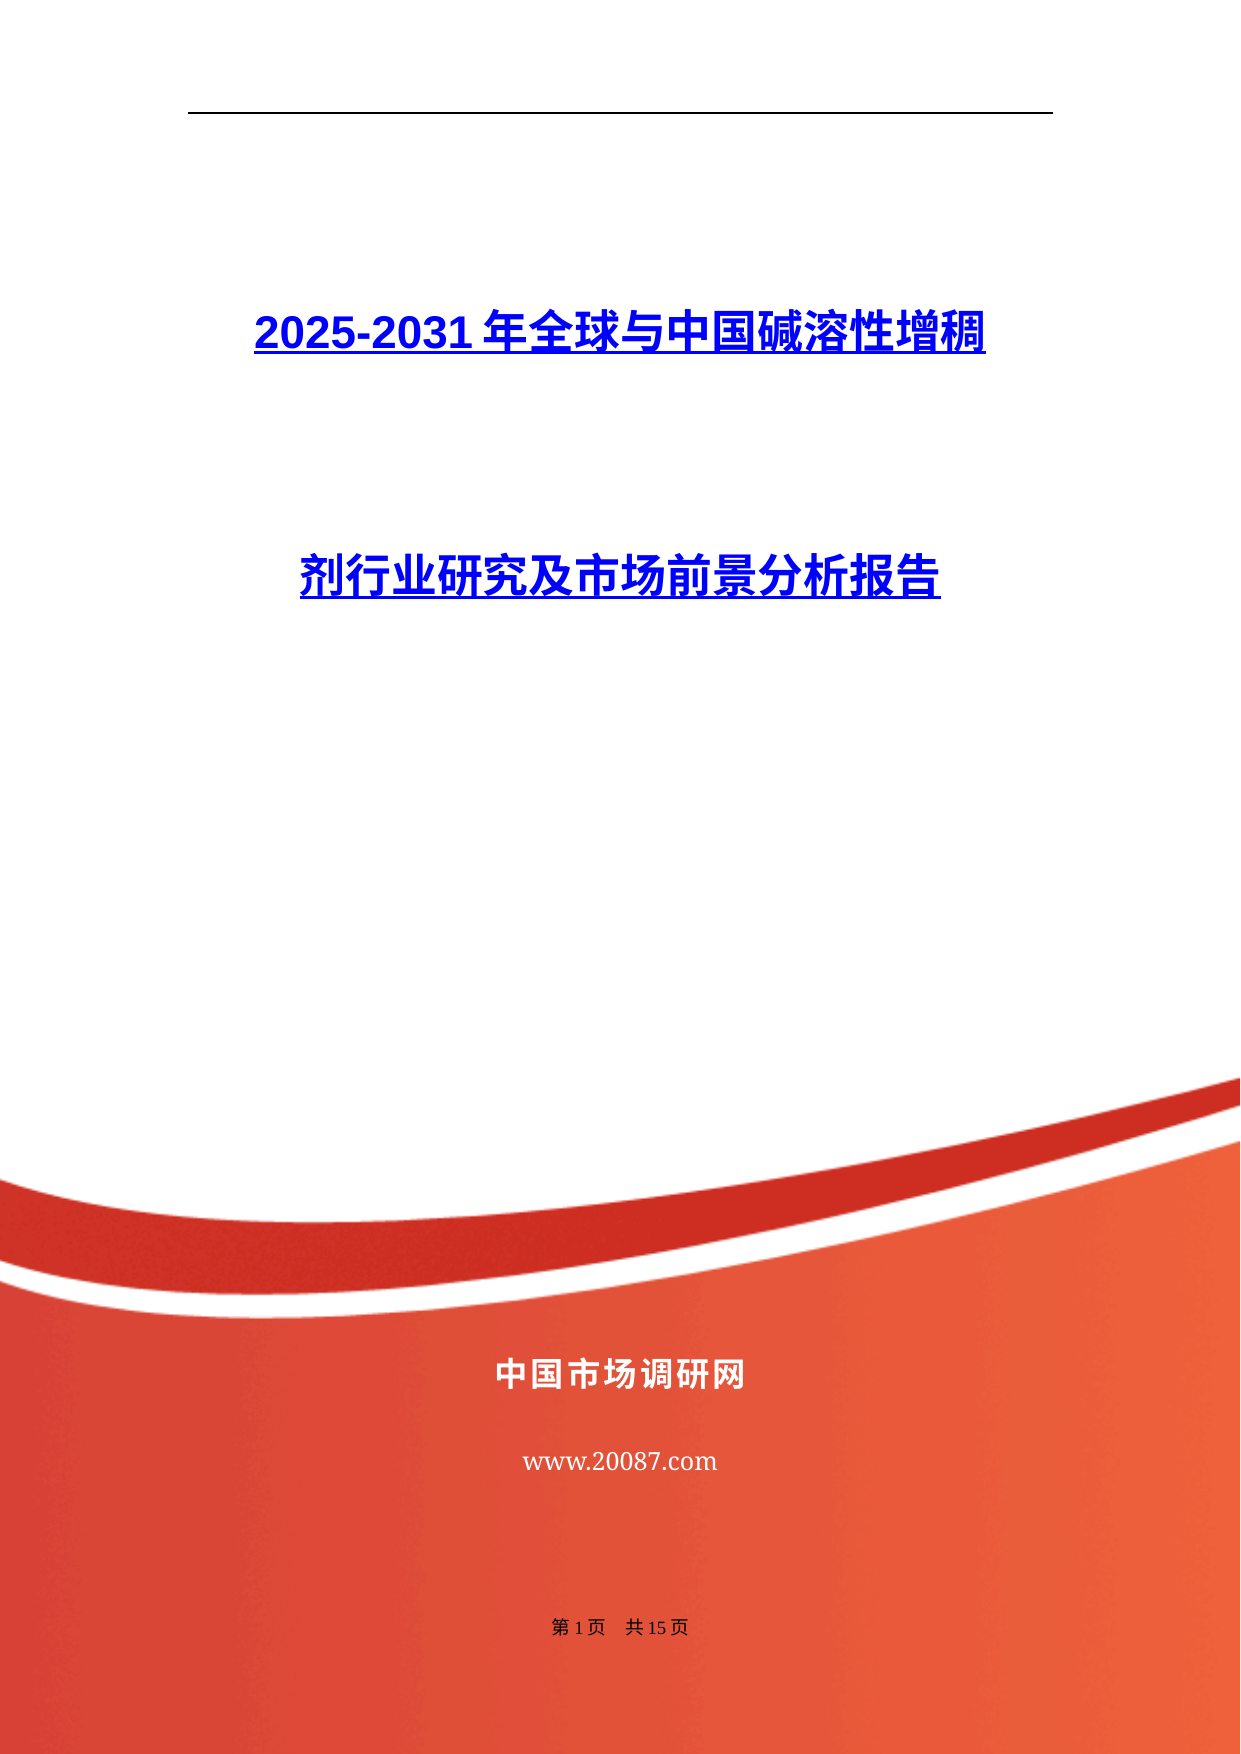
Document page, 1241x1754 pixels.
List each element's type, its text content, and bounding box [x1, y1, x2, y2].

subtitle 中国市场调研网 [187, 1339, 1053, 1404]
text www.20087.com [187, 1428, 1053, 1493]
table_header 2025-2031年全球与中国碱溶性增稠剂行业研究及市场前景分析报告 [188, 207, 1053, 773]
picture [0, 1006, 1241, 1754]
